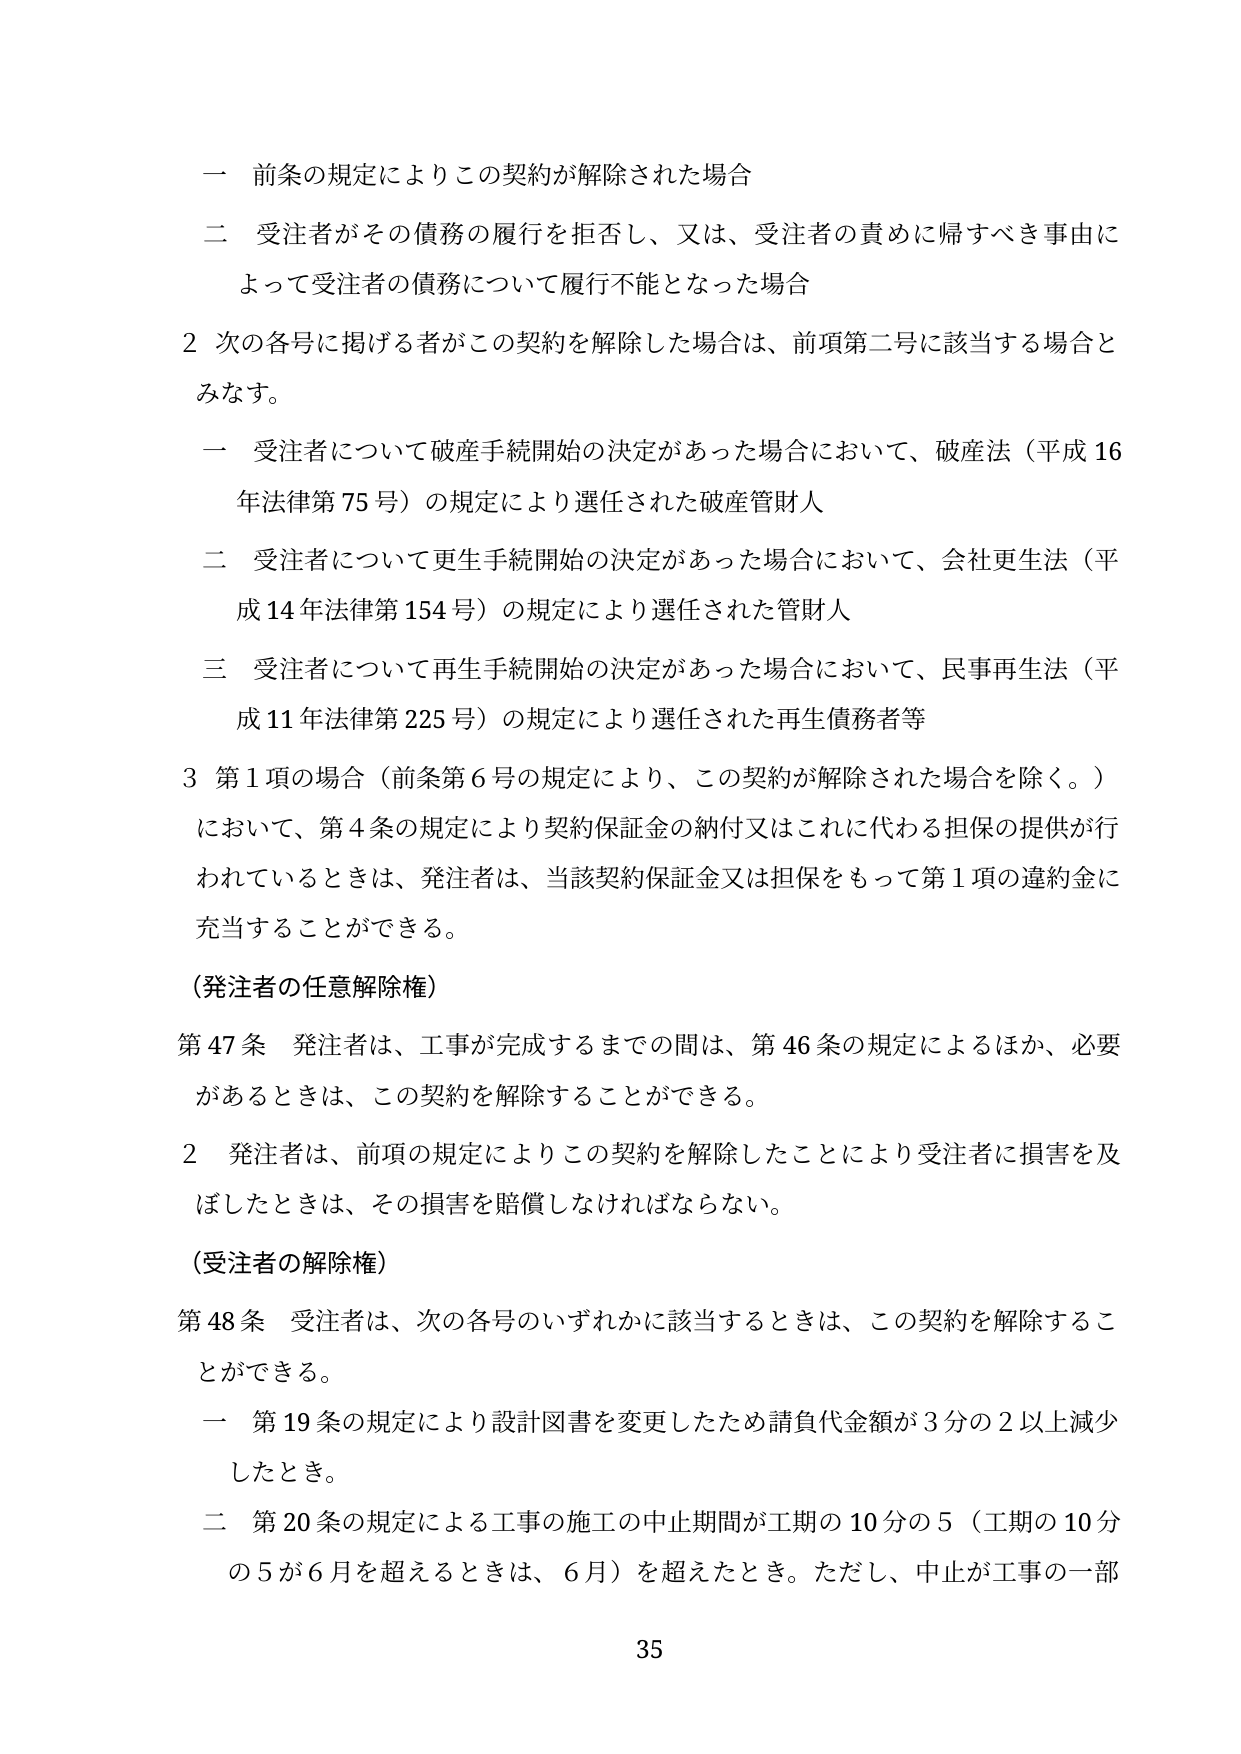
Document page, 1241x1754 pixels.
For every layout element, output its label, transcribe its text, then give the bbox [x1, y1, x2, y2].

text （受注者の解除権） [177, 1236, 1122, 1287]
text 二 第20条の規定による工事の施工の中止期間が工期の10分の５（工期の10分の５が６月を超えるときは、６月）を超えたとき。ただし、中止が工事の一部のみの場合は、その一部を除いた他の部分の工事が完了した後３月を経過しても、なおその中止が解除されないとき。 [202, 1496, 1122, 1596]
text 二 受注者について更生手続開始の決定があった場合において、会社更生法（平成14年法律第154号）の規定により選任された管財人 [177, 534, 1122, 634]
text 第47条 発注者は、工事が完成するまでの間は、第46条の規定によるほか、必要があるときは、この契約を解除することができる。 [177, 1019, 1122, 1119]
text （発注者の任意解除権） [177, 960, 1122, 1011]
text ３ 第１項の場合（前条第６号の規定により、この契約が解除された場合を除く。）において、第４条の規定により契約保証金の納付又はこれに代わる担保の提供が行われているときは、発注者は、当該契約保証金又は担保をもって第１項の違約金に充当することができる。 [177, 751, 1122, 952]
text 一 受注者について破産手続開始の決定があった場合において、破産法（平成16年法律第75号）の規定により選任された破産管財人 [177, 425, 1122, 525]
text 三 受注者について再生手続開始の決定があった場合において、民事再生法（平成11年法律第225号）の規定により選任された再生債務者等 [177, 642, 1122, 743]
text 二 受注者がその債務の履行を拒否し、又は、受注者の責めに帰すべき事由によって受注者の債務について履行不能となった場合 [177, 207, 1122, 308]
text 一 第19条の規定により設計図書を変更したため請負代金額が３分の２以上減少したとき。 [202, 1395, 1122, 1496]
text ２ 次の各号に掲げる者がこの契約を解除した場合は、前項第二号に該当する場合とみなす。 [177, 316, 1122, 417]
text ２ 発注者は、前項の規定によりこの契約を解除したことにより受注者に損害を及ぼしたときは、その損害を賠償しなければならない。 [177, 1128, 1122, 1228]
text 一 前条の規定によりこの契約が解除された場合 [177, 149, 1122, 199]
text 第48条 受注者は、次の各号のいずれかに該当するときは、この契約を解除することができる。 [177, 1295, 1122, 1395]
